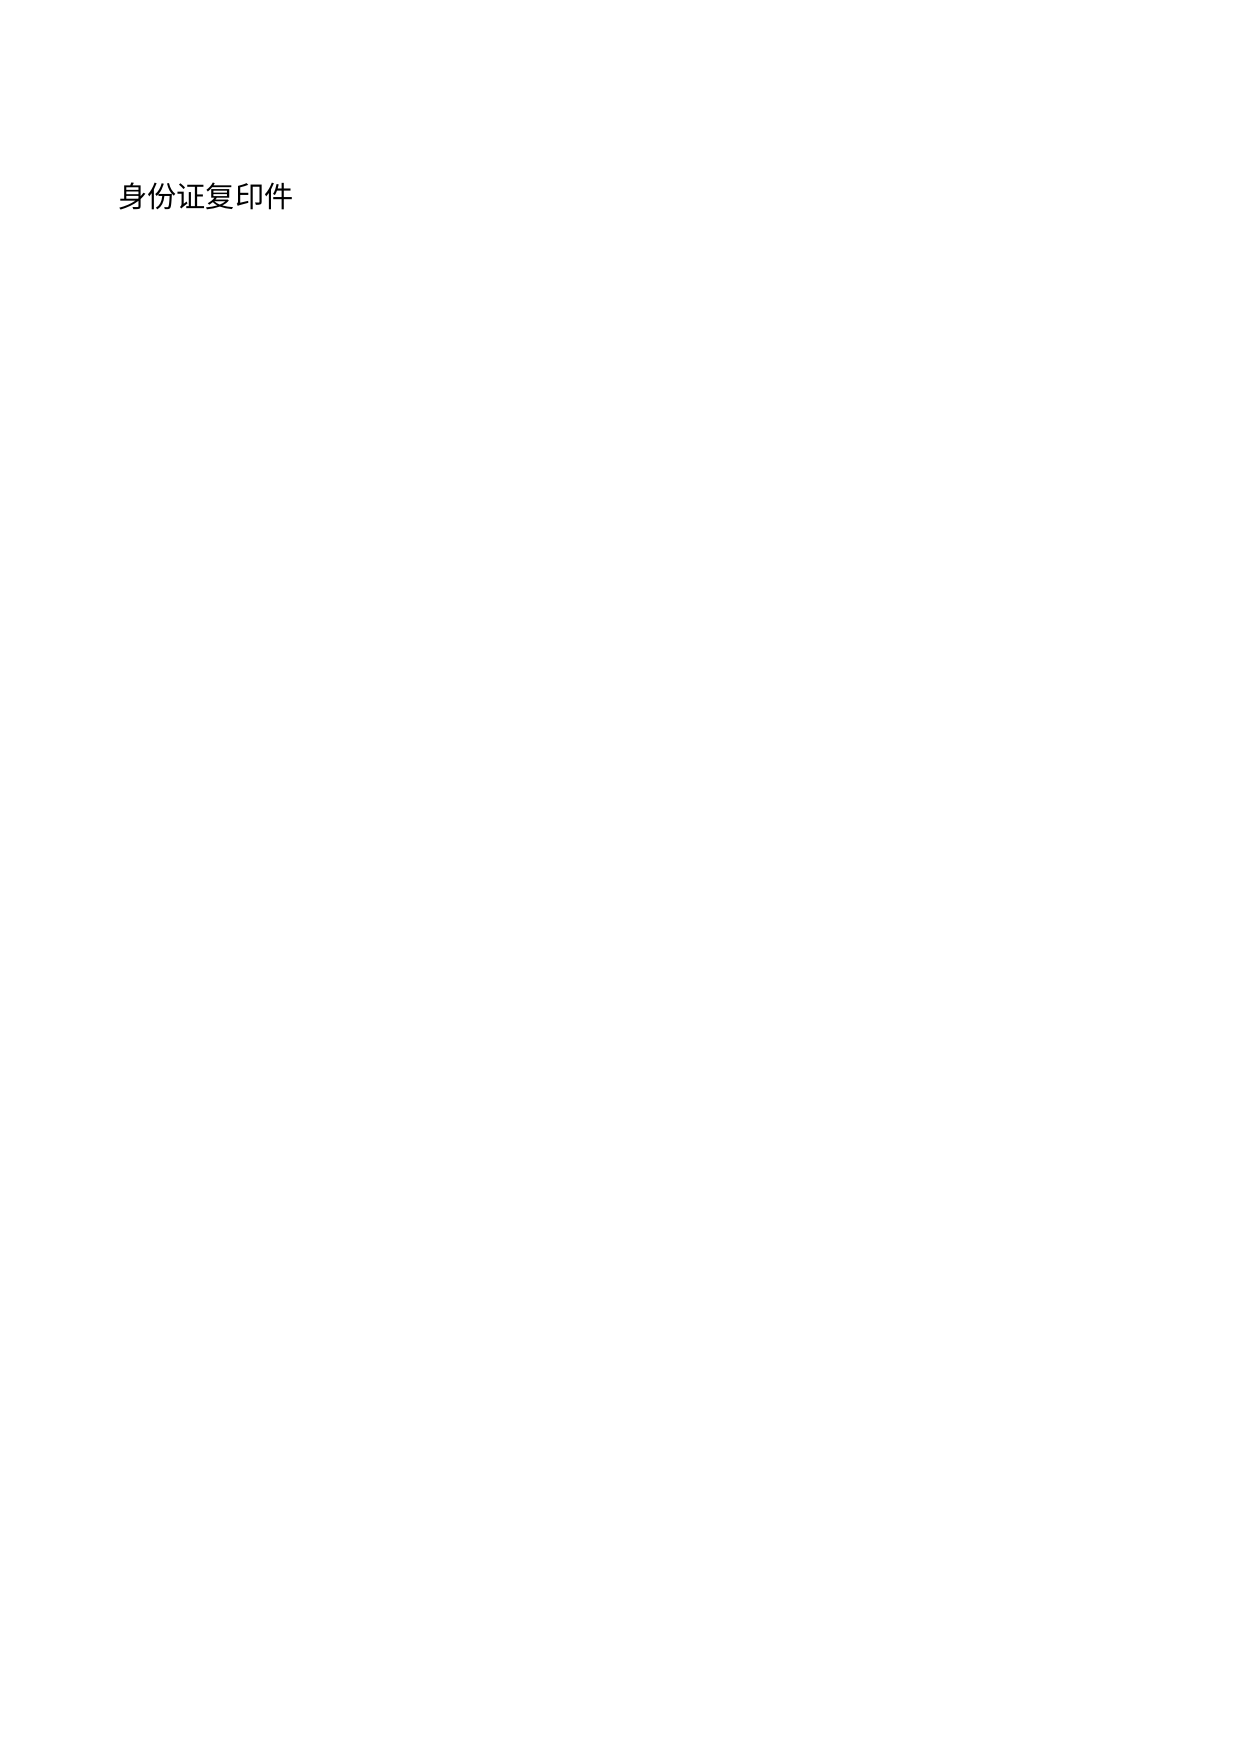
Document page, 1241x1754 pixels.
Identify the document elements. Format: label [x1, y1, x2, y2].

text [118, 162, 1122, 227]
